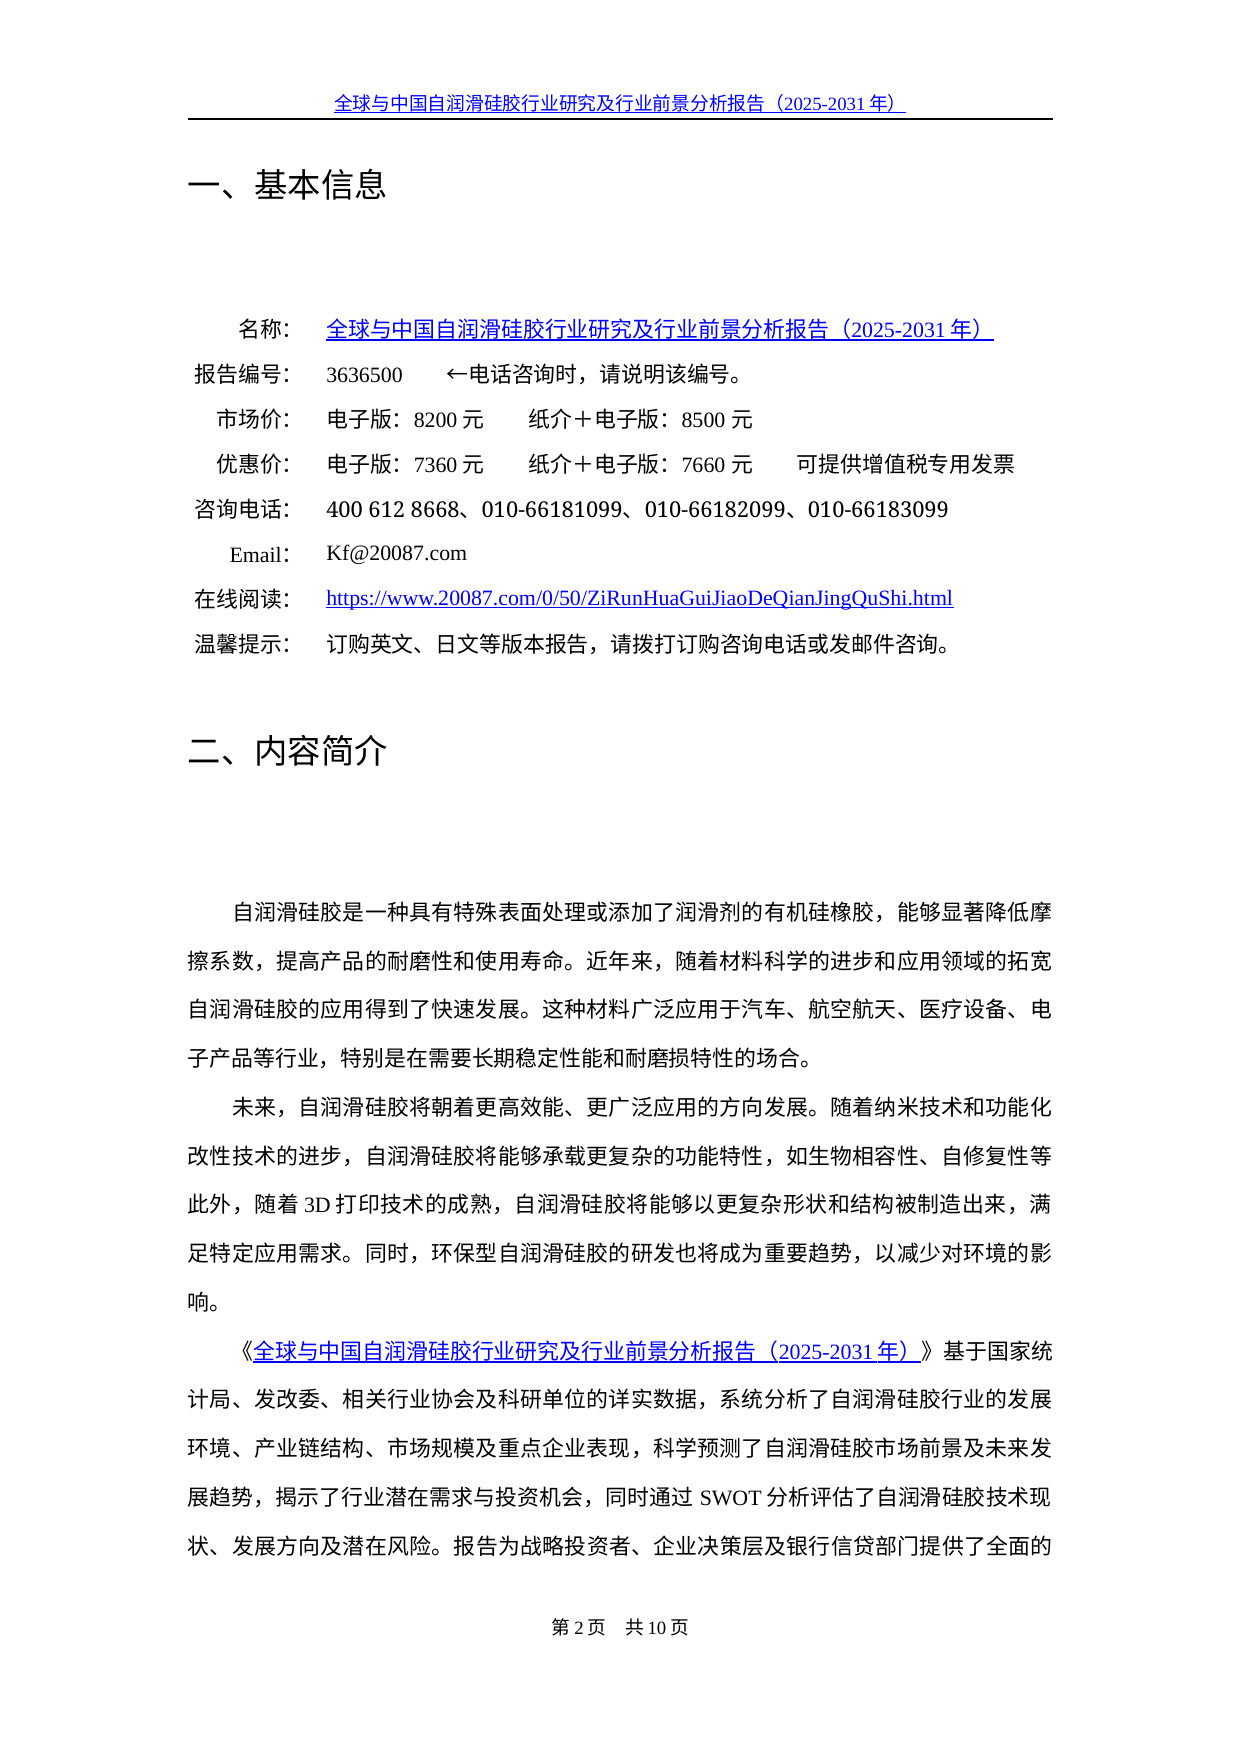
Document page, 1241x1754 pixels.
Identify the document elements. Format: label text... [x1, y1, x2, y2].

table_cell Email： [167, 537, 315, 582]
table_header 全球与中国自润滑硅胶行业研究及行业前景分析报告（2025-2031年） [315, 312, 1073, 357]
table_cell 电子版：8200 元 纸介＋电子版：8500 元 [315, 402, 1073, 447]
table_cell 报告编号： [167, 357, 315, 402]
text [187, 894, 1053, 1561]
table_cell 在线阅读： [167, 582, 315, 627]
title 二、内容简介 [187, 717, 1053, 782]
table_cell 订购英文、日文等版本报告，请拨打订购咨询电话或发邮件咨询。 [315, 627, 1073, 672]
table_cell 市场价： [167, 402, 315, 447]
table_cell 温馨提示： [167, 627, 315, 672]
table_cell 咨询电话： [167, 492, 315, 537]
table_cell 400 612 8668、010-66181099、010-66182099、010-66183099 [315, 492, 1073, 537]
table_cell 3636500 ←电话咨询时，请说明该编号。 [315, 357, 1073, 402]
table_header 名称： [167, 312, 315, 357]
table_cell [315, 582, 1073, 627]
table_cell Kf@20087.com [315, 537, 1073, 582]
table_cell 优惠价： [167, 447, 315, 492]
table_cell 电子版：7360 元 纸介＋电子版：7660 元 可提供增值税专用发票 [315, 447, 1073, 492]
title 一、基本信息 [187, 150, 1053, 215]
